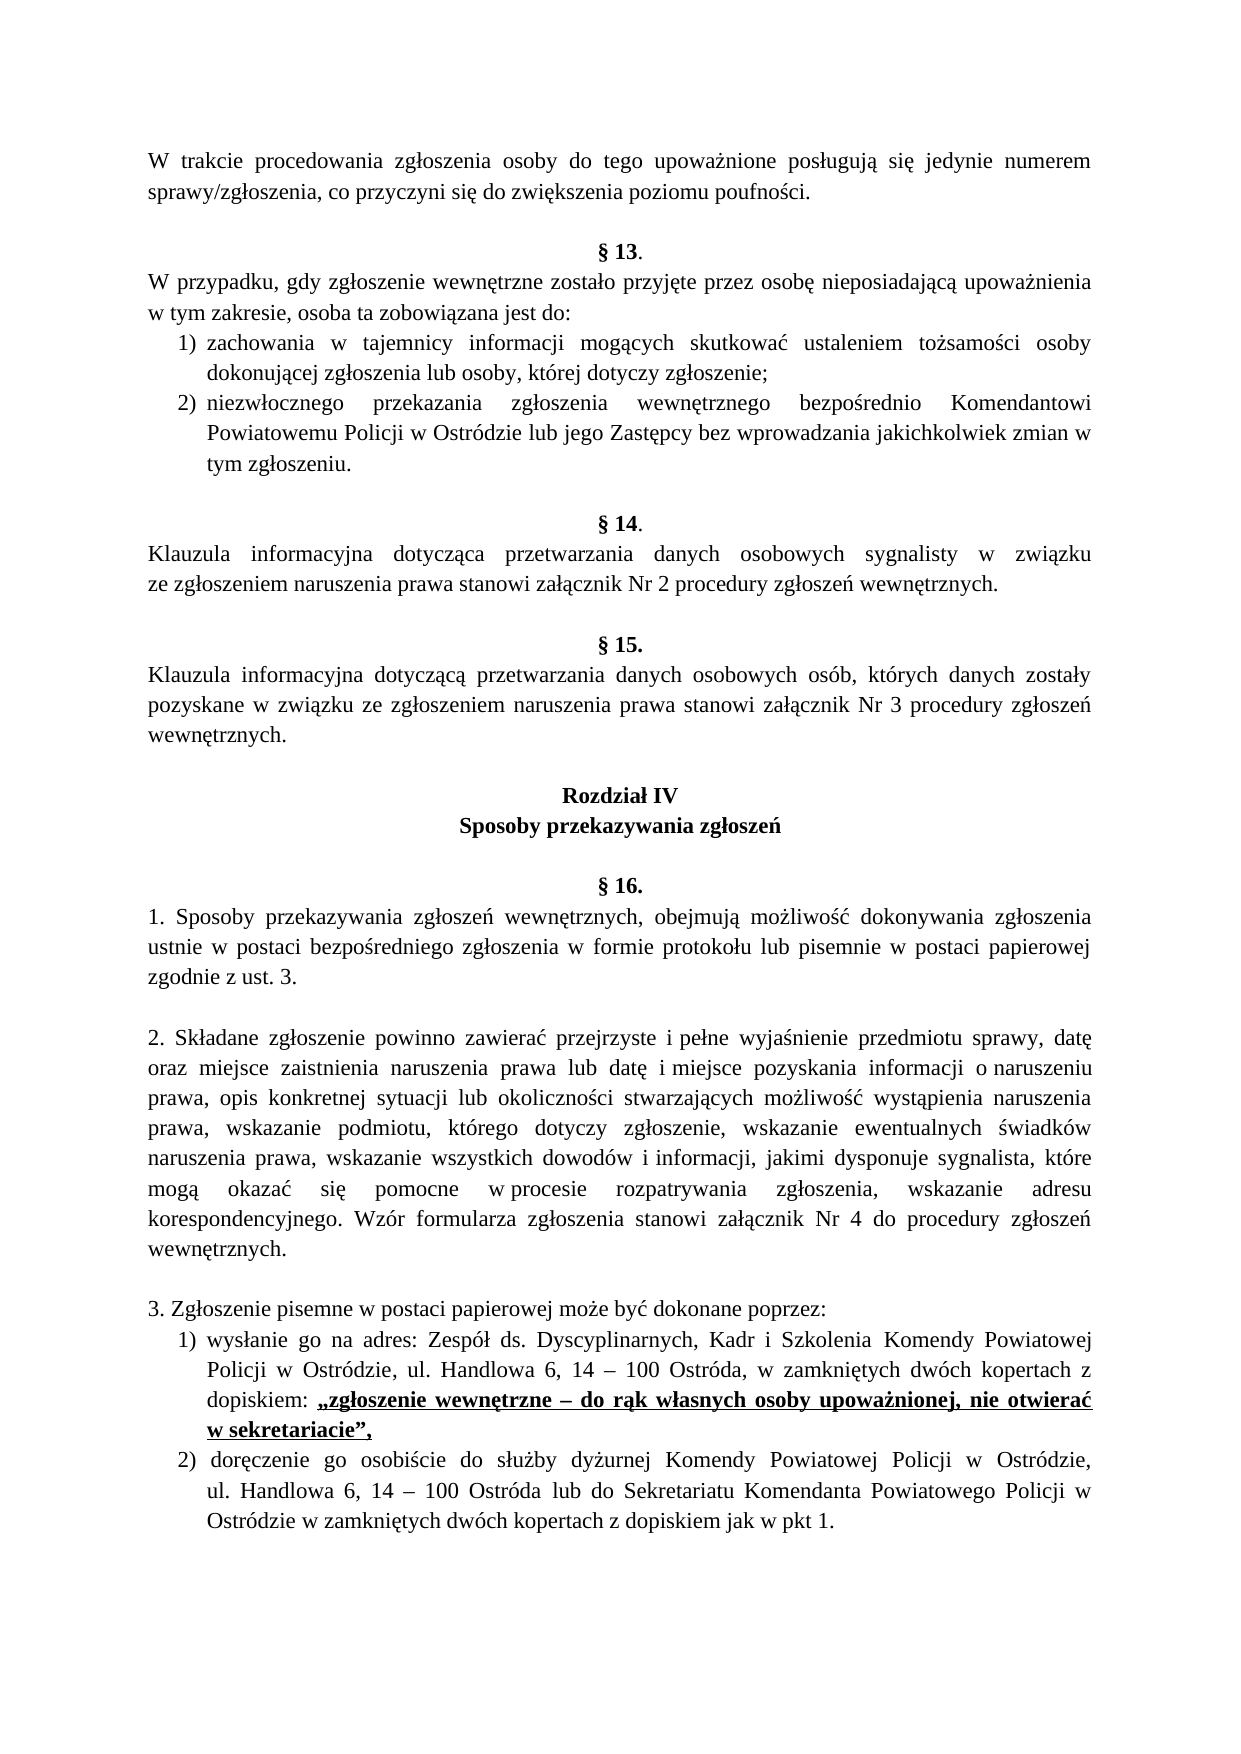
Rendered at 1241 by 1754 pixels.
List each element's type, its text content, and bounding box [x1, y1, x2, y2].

list zachowania w tajemnicy informacji mogących skutkować ustaleniem tożsamości osoby dokonującej zgłoszenia lub osoby, której dotyczy zgłoszenie; [177, 329, 1093, 385]
text 1. Sposoby przekazywania zgłoszeń wewnętrznych, obejmują możliwość dokonywania zgłoszenia ustnie w postaci bezpośredniego zgłoszenia w formie protokołu lub pisemnie w postaci papierowej zgodnie z ust. 3. [148, 903, 1093, 989]
list niezwłocznego przekazania zgłoszenia wewnętrznego bezpośrednio Komendantowi Powiatowemu Policji w Ostródzie lub jego Zastępcy bez wprowadzania jakichkolwiek zmian w tym zgłoszeniu. [177, 389, 1093, 476]
text Rozdział IV [148, 782, 1093, 808]
text § 14. [148, 510, 1093, 536]
text 2. Składane zgłoszenie powinno zawierać przejrzyste i pełne wyjaśnienie przedmiotu sprawy, datę oraz miejsce zaistnienia naruszenia prawa lub datę i miejsce pozyskania informacji o naruszeniu prawa, opis konkretnej sytuacji lub okoliczności stwarzających możliwość wystąpienia naruszenia prawa, wskazanie podmiotu, którego dotyczy zgłoszenie, wskazanie ewentualnych świadków naruszenia prawa, wskazanie wszystkich dowodów i informacji, jakimi dysponuje sygnalista, które mogą okazać się pomocne w procesie rozpatrywania zgłoszenia, wskazanie adresu korespondencyjnego. Wzór formularza zgłoszenia stanowi załącznik Nr 4 do procedury zgłoszeń wewnętrznych. [148, 1024, 1093, 1261]
text Klauzula informacyjna dotyczącą przetwarzania danych osobowych osób, których danych zostały pozyskane w związku ze zgłoszeniem naruszenia prawa stanowi załącznik Nr 3 procedury zgłoszeń wewnętrznych. [148, 661, 1093, 748]
text W trakcie procedowania zgłoszenia osoby do tego upoważnione posługują się jedynie numerem sprawy/zgłoszenia, co przyczyni się do zwiększenia poziomu poufności. [148, 148, 1093, 204]
text 1) wysłanie go na adres: Zespół ds. Dyscyplinarnych, Kadr i Szkolenia Komendy Powiatowej Policji w Ostródzie, ul. Handlowa 6, 14 – 100 Ostróda, w zamkniętych dwóch kopertach z dopiskiem: „zgłoszenie wewnętrzne – do rąk własnych osoby upoważnionej, nie otwierać w sekretariacie”, [177, 1326, 1093, 1443]
text § 16. [148, 873, 1093, 899]
text 3. Zgłoszenie pisemne w postaci papierowej może być dokonane poprzez: [148, 1296, 1093, 1322]
text § 13. [148, 238, 1093, 264]
text W przypadku, gdy zgłoszenie wewnętrzne zostało przyjęte przez osobę nieposiadającą upoważnienia w tym zakresie, osoba ta zobowiązana jest do: [148, 268, 1093, 325]
text Klauzula informacyjna dotycząca przetwarzania danych osobowych sygnalisty w związku ze zgłoszeniem naruszenia prawa stanowi załącznik Nr 2 procedury zgłoszeń wewnętrznych. [148, 540, 1093, 597]
text Sposoby przekazywania zgłoszeń [148, 812, 1093, 838]
text 2) doręczenie go osobiście do służby dyżurnej Komendy Powiatowej Policji w Ostródzie, ul. Handlowa 6, 14 – 100 Ostróda lub do Sekretariatu Komendanta Powiatowego Policji w Ostródzie w zamkniętych dwóch kopertach z dopiskiem jak w pkt 1. [177, 1447, 1093, 1533]
text § 15. [148, 631, 1093, 657]
